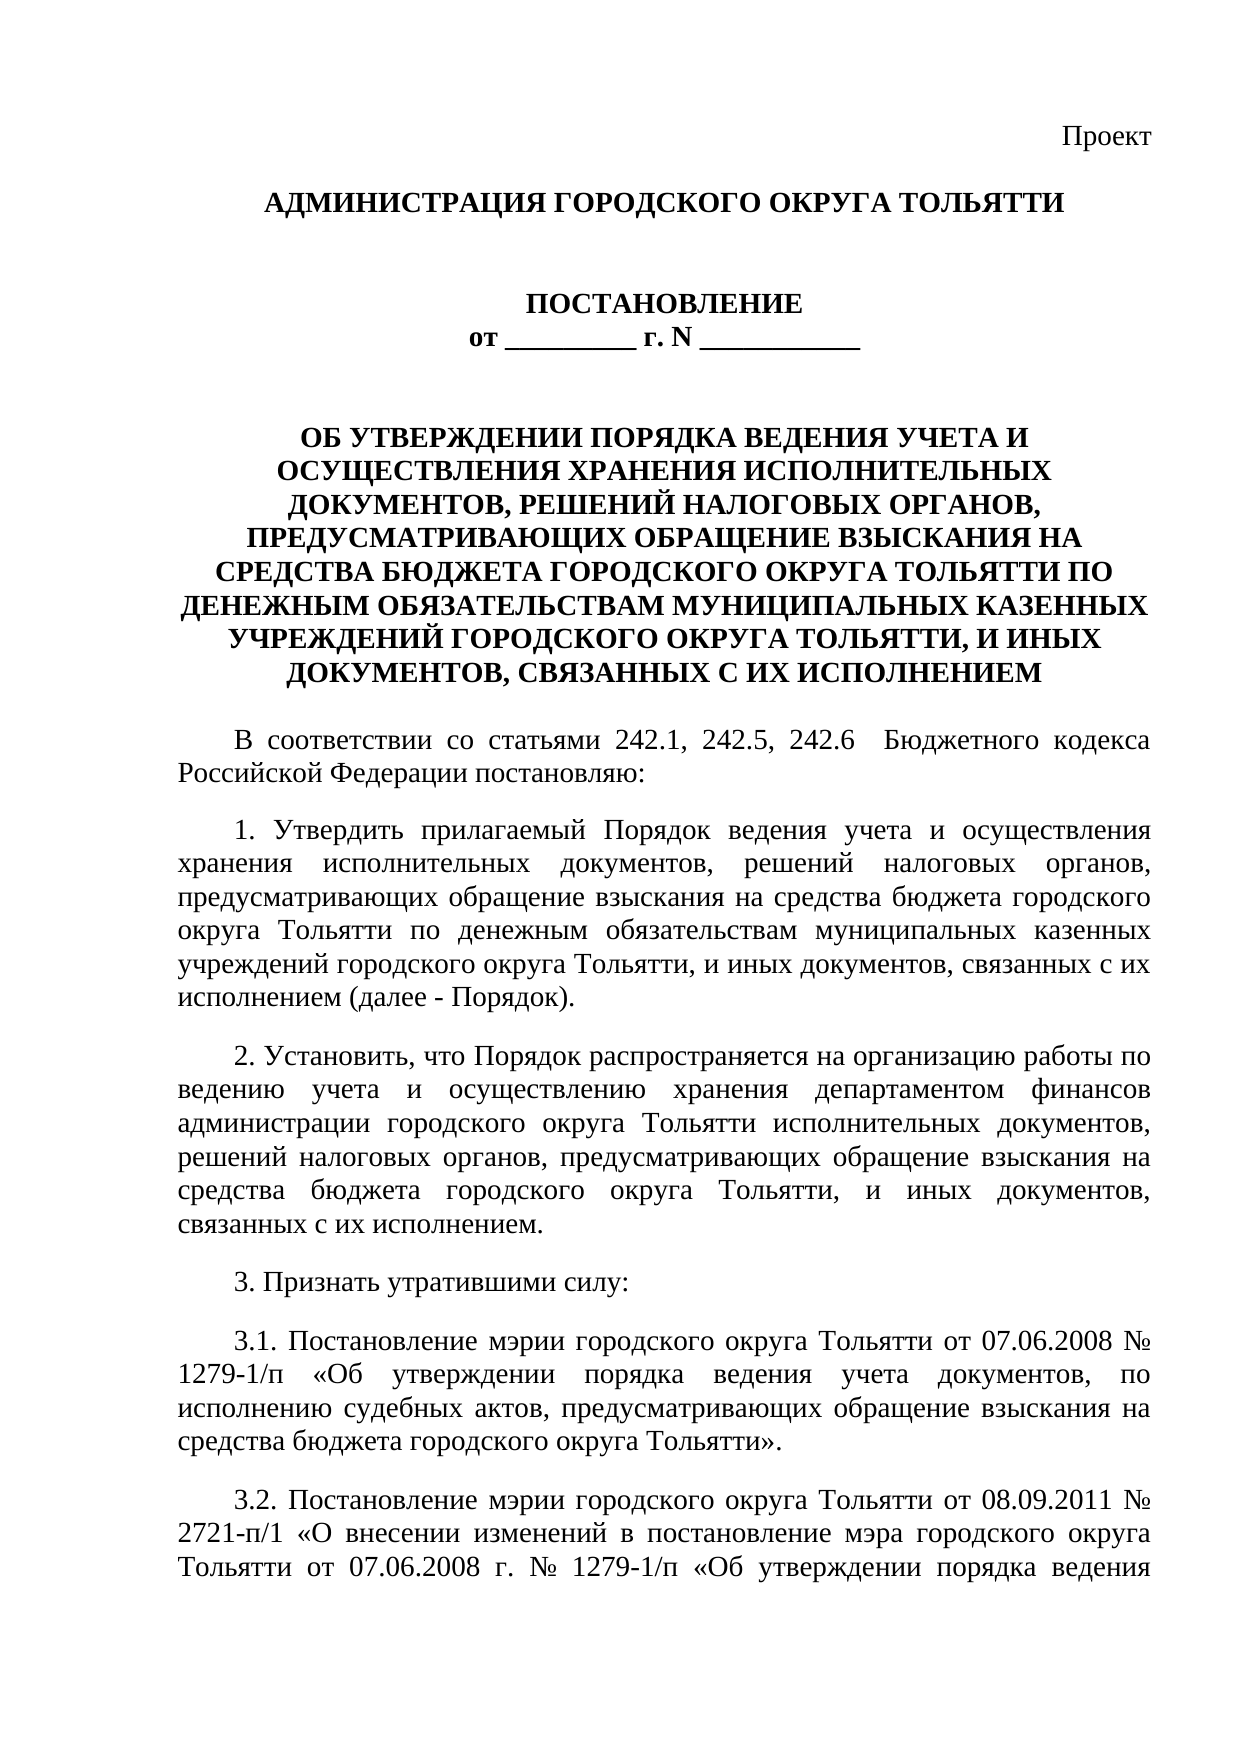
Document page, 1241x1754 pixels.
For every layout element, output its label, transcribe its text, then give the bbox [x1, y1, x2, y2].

text 1. Утвердить прилагаемый Порядок ведения учета и осуществления хранения исполнительных документов, решений налоговых органов, предусматривающих обращение взыскания на средства бюджета городского округа Тольятти по денежным обязательствам муниципальных казенных учреждений городского округа Тольятти, и иных документов, связанных с их исполнением (далее - Порядок). [177, 812, 1152, 1013]
text 3. Признать утратившими силу: [177, 1264, 1152, 1298]
text В соответствии со статьями 242.1, 242.5, 242.6 Бюджетного кодекса Российской Федерации постановляю: [177, 722, 1152, 789]
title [177, 1482, 1152, 1583]
title ОБ УТВЕРЖДЕНИИ ПОРЯДКА ВЕДЕНИЯ УЧЕТА И ОСУЩЕСТВЛЕНИЯ ХРАНЕНИЯ ИСПОЛНИТЕЛЬНЫХ ДОКУМЕНТОВ, РЕШЕНИЙ НАЛОГОВЫХ ОРГАНОВ, ПРЕДУСМАТРИВАЮЩИХ ОБРАЩЕНИЕ ВЗЫСКАНИЯ НА СРЕДСТВА БЮДЖЕТА ГОРОДСКОГО ОКРУГА ТОЛЬЯТТИ ПО ДЕНЕЖНЫМ ОБЯЗАТЕЛЬСТВАМ МУНИЦИПАЛЬНЫХ КАЗЕННЫХ УЧРЕЖДЕНИЙ ГОРОДСКОГО ОКРУГА ТОЛЬЯТТИ, И ИНЫХ ДОКУМЕНТОВ, СВЯЗАННЫХ С ИХ ИСПОЛНЕНИЕМ [177, 420, 1152, 688]
title 3.1. Постановление мэрии городского округа Тольятти от 07.06.2008 № 1279-1/п «Об утверждении порядка ведения учета документов, по исполнению судебных актов, предусматривающих обращение взыскания на средства бюджета городского округа Тольятти». [177, 1323, 1152, 1457]
title АДМИНИСТРАЦИЯ ГОРОДСКОГО ОКРУГА ТОЛЬЯТТИ [177, 185, 1152, 219]
title от _________ г. N ___________ [177, 319, 1152, 353]
text 2. Установить, что Порядок распространяется на организацию работы по ведению учета и осуществлению хранения департаментом финансов администрации городского округа Тольятти исполнительных документов, решений налоговых органов, предусматривающих обращение взыскания на средства бюджета городского округа Тольятти, и иных документов, связанных с их исполнением. [177, 1038, 1152, 1239]
title Проект [177, 118, 1152, 152]
title ПОСТАНОВЛЕНИЕ [177, 286, 1152, 319]
